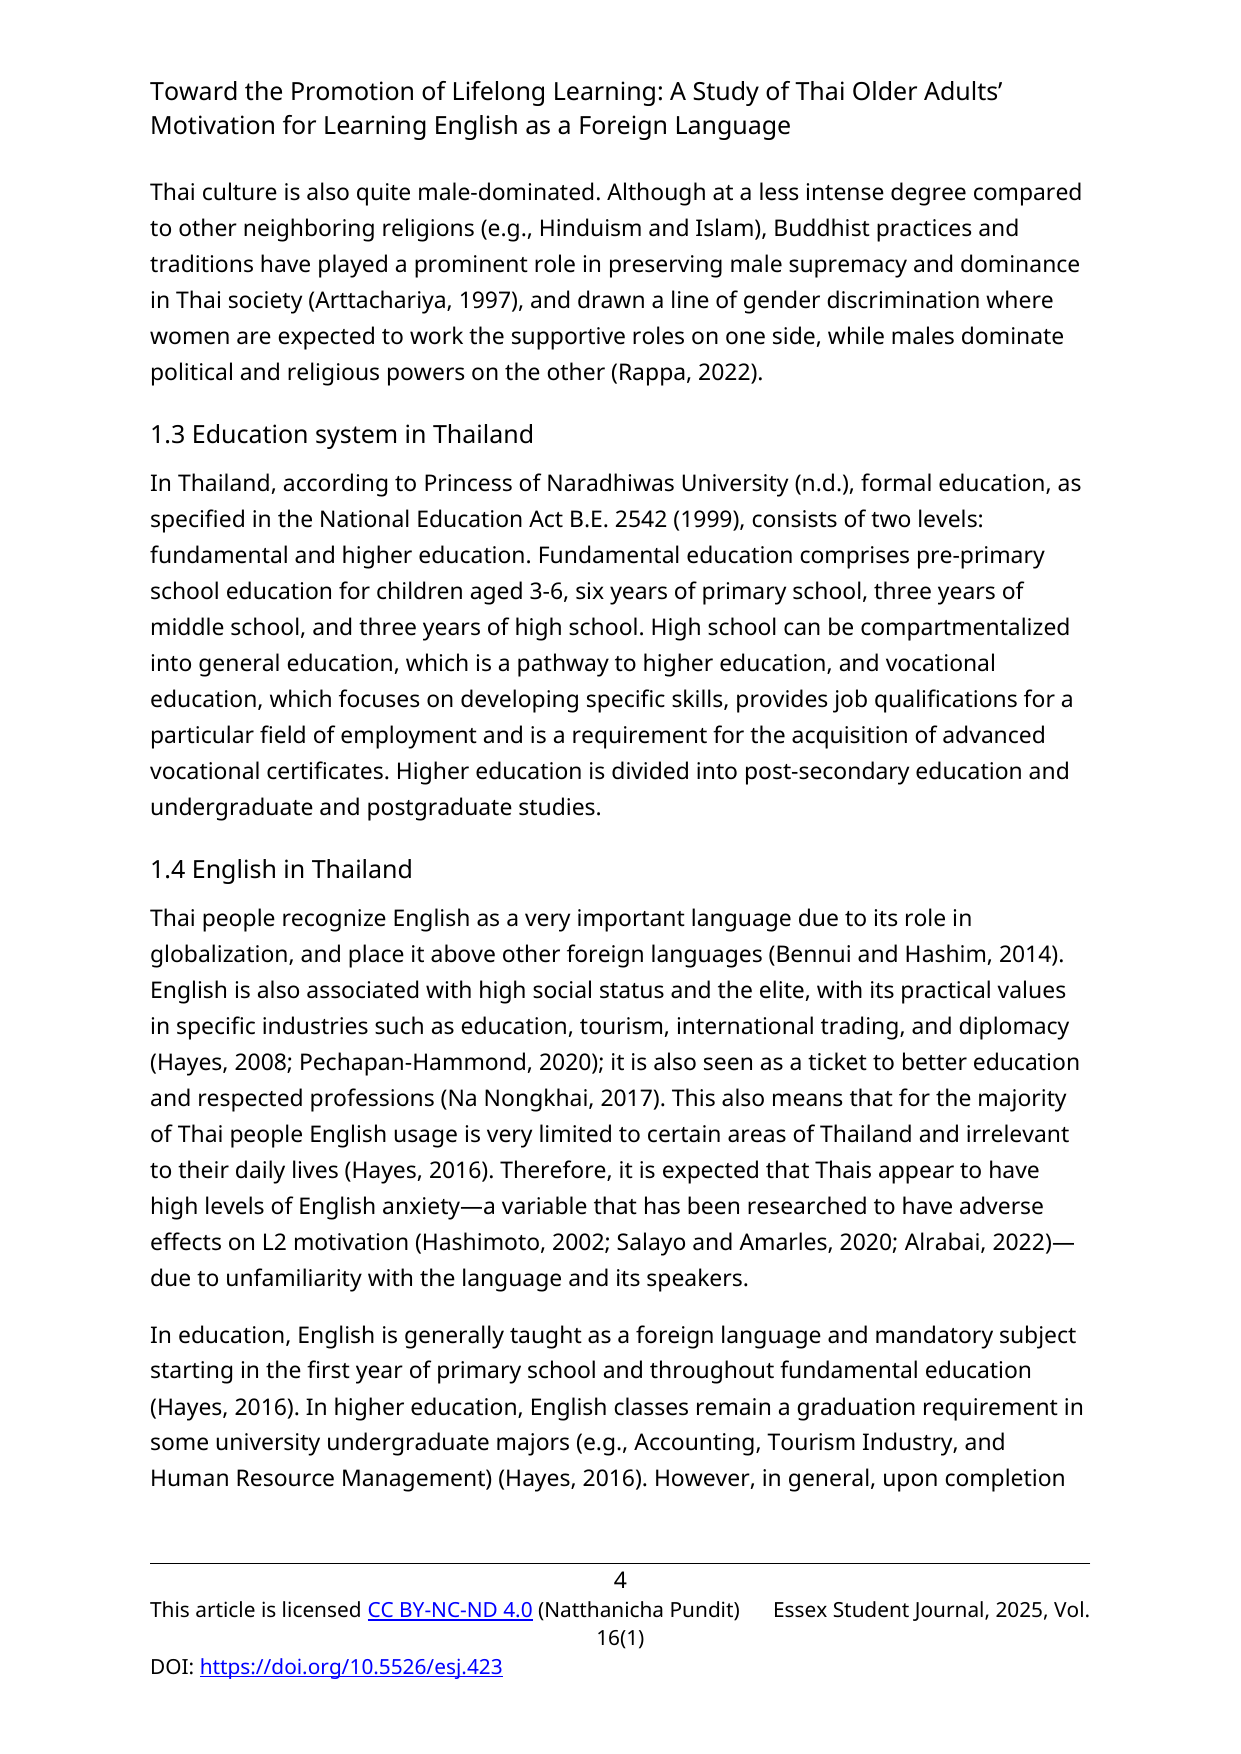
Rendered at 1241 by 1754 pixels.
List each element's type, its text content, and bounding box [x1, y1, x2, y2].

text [150, 1318, 1090, 1493]
text In Thailand, according to Princess of Naradhiwas University (n.d.), formal education, as specified in the National Education Act B.E. 2542 (1999), consists of two levels: fundamental and higher education. Fundamental education comprises pre-primary school education for children aged 3-6, six years of primary school, three years of middle school, and three years of high school. High school can be compartmentalized into general education, which is a pathway to higher education, and vocational education, which focuses on developing specific skills, provides job qualifications for a particular field of employment and is a requirement for the acquisition of advanced vocational certificates. Higher education is divided into post-secondary education and undergraduate and postgraduate studies. [150, 467, 1090, 822]
text Thai people recognize English as a very important language due to its role in globalization, and place it above other foreign languages (Bennui and Hashim, 2014). English is also associated with high social status and the elite, with its practical values in specific industries such as education, tourism, international trading, and diplomacy (Hayes, 2008; Pechapan-Hammond, 2020); it is also seen as a ticket to better education and respected professions (Na Nongkhai, 2017). This also means that for the majority of Thai people English usage is very limited to certain areas of Thailand and irrelevant to their daily lives (Hayes, 2016). Therefore, it is expected that Thais appear to have high levels of English anxiety—a variable that has been researched to have adverse effects on L2 motivation (Hashimoto, 2002; Salayo and Amarles, 2020; Alrabai, 2022)—due to unfamiliarity with the language and its speakers. [150, 902, 1090, 1293]
subtitle 1.3 Education system in Thailand [150, 417, 1090, 451]
text Thai culture is also quite male-dominated. Although at a less intense degree compared to other neighboring religions (e.g., Hinduism and Islam), Buddhist practices and traditions have played a prominent role in preserving male supremacy and dominance in Thai society (Arttachariya, 1997), and drawn a line of gender discrimination where women are expected to work the supportive roles on one side, while males dominate political and religious powers on the other (Rappa, 2022). [150, 176, 1090, 387]
subtitle 1.4 English in Thailand [150, 852, 1090, 886]
